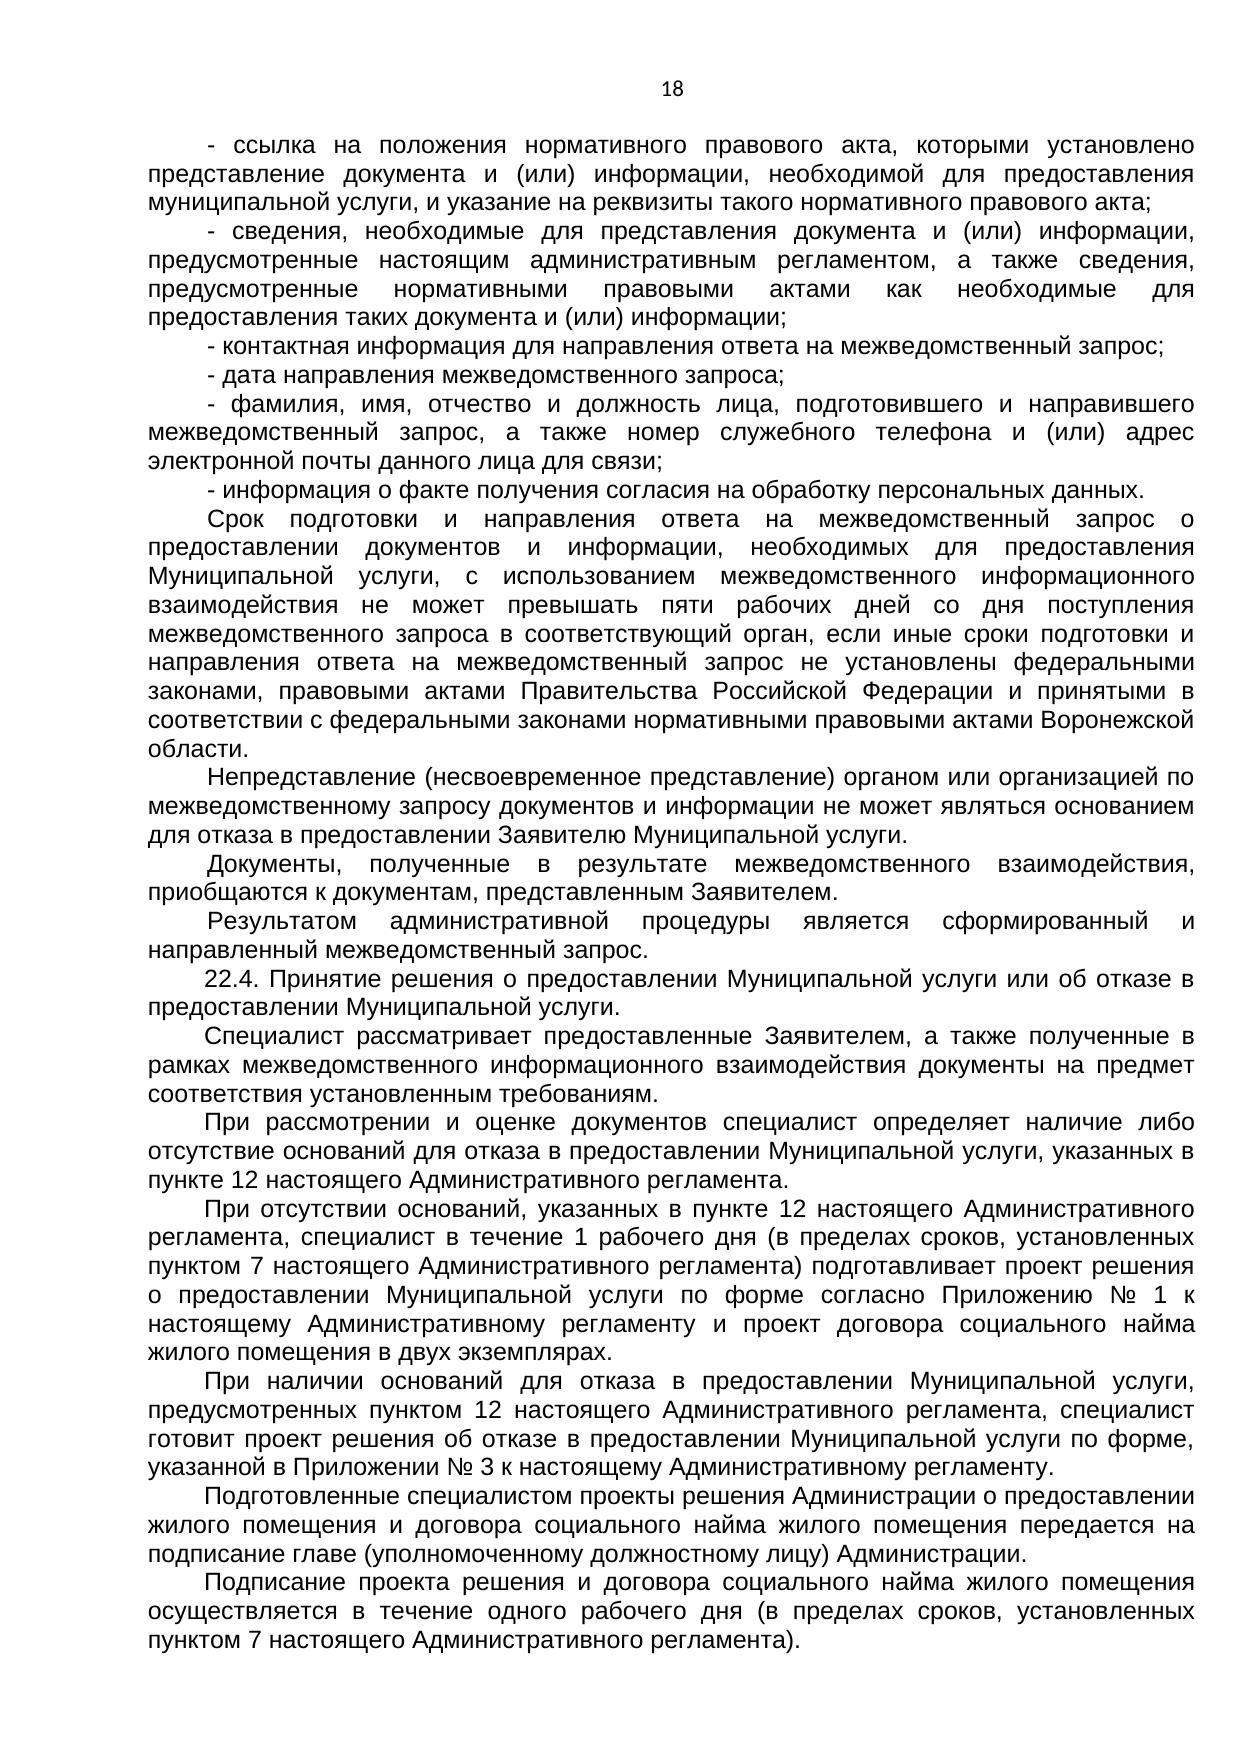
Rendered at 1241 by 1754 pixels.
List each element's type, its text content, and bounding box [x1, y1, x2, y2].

text Специалист рассматривает предоставленные Заявителем, а также полученные в рамках межведомственного информационного взаимодействия документы на предмет соответствия установленным требованиям. [148, 1021, 1196, 1107]
text При рассмотрении и оценке документов специалист определяет наличие либо отсутствие оснований для отказа в предоставлении Муниципальной услуги, указанных в пункте 12 настоящего Административного регламента. [148, 1107, 1196, 1193]
text 22.4. Принятие решения о предоставлении Муниципальной услуги или об отказе в предоставлении Муниципальной услуги. [148, 963, 1196, 1021]
text Непредставление (несвоевременное представление) органом или организацией по межведомственному запросу документов и информации не может являться основанием для отказа в предоставлении Заявителю Муниципальной услуги. [148, 762, 1196, 848]
text Документы, полученные в результате межведомственного взаимодействия, приобщаются к документам, представленным Заявителем. [148, 848, 1196, 906]
text - фамилия, имя, отчество и должность лица, подготовившего и направившего межведомственный запрос, а также номер служебного телефона и (или) адрес электронной почты данного лица для связи; [148, 388, 1196, 475]
text - информация о факте получения согласия на обработку персональных данных. [148, 475, 1196, 503]
text Результатом административной процедуры является сформированный и направленный межведомственный запрос. [148, 906, 1196, 963]
text - дата направления межведомственного запроса; [148, 360, 1196, 388]
text - сведения, необходимые для представления документа и (или) информации, предусмотренные настоящим административным регламентом, а также сведения, предусмотренные нормативными правовыми актами как необходимые для предоставления таких документа и (или) информации; [148, 216, 1196, 331]
text Срок подготовки и направления ответа на межведомственный запрос о предоставлении документов и информации, необходимых для предоставления Муниципальной услуги, с использованием межведомственного информационного взаимодействия не может превышать пяти рабочих дней со дня поступления межведомственного запроса в соответствующий орган, если иные сроки подготовки и направления ответа на межведомственный запрос не установлены федеральными законами, правовыми актами Правительства Российской Федерации и принятыми в соответствии с федеральными законами нормативными правовыми актами Воронежской области. [148, 503, 1196, 762]
text При отсутствии оснований, указанных в пункте 12 настоящего Административного регламента, специалист в течение 1 рабочего дня (в пределах сроков, установленных пунктом 7 настоящего Административного регламента) подготавливает проект решения о предоставлении Муниципальной услуги по форме согласно Приложению № 1 к настоящему Административному регламенту и проект договора социального найма жилого помещения в двух экземплярах. [148, 1193, 1196, 1366]
text - контактная информация для направления ответа на межведомственный запрос; [148, 331, 1196, 360]
text Подписание проекта решения и договора социального найма жилого помещения осуществляется в течение одного рабочего дня (в пределах сроков, установленных пунктом 7 настоящего Административного регламента). [148, 1567, 1196, 1653]
text Подготовленные специалистом проекты решения Администрации о предоставлении жилого помещения и договора социального найма жилого помещения передается на подписание главе (уполномоченному должностному лицу) Администрации. [148, 1481, 1196, 1567]
text - ссылка на положения нормативного правового акта, которыми установлено представление документа и (или) информации, необходимой для предоставления муниципальной услуги, и указание на реквизиты такого нормативного правового акта; [148, 130, 1196, 216]
text При наличии оснований для отказа в предоставлении Муниципальной услуги, предусмотренных пунктом 12 настоящего Административного регламента, специалист готовит проект решения об отказе в предоставлении Муниципальной услуги по форме, указанной в Приложении № 3 к настоящему Административному регламенту. [148, 1366, 1196, 1481]
